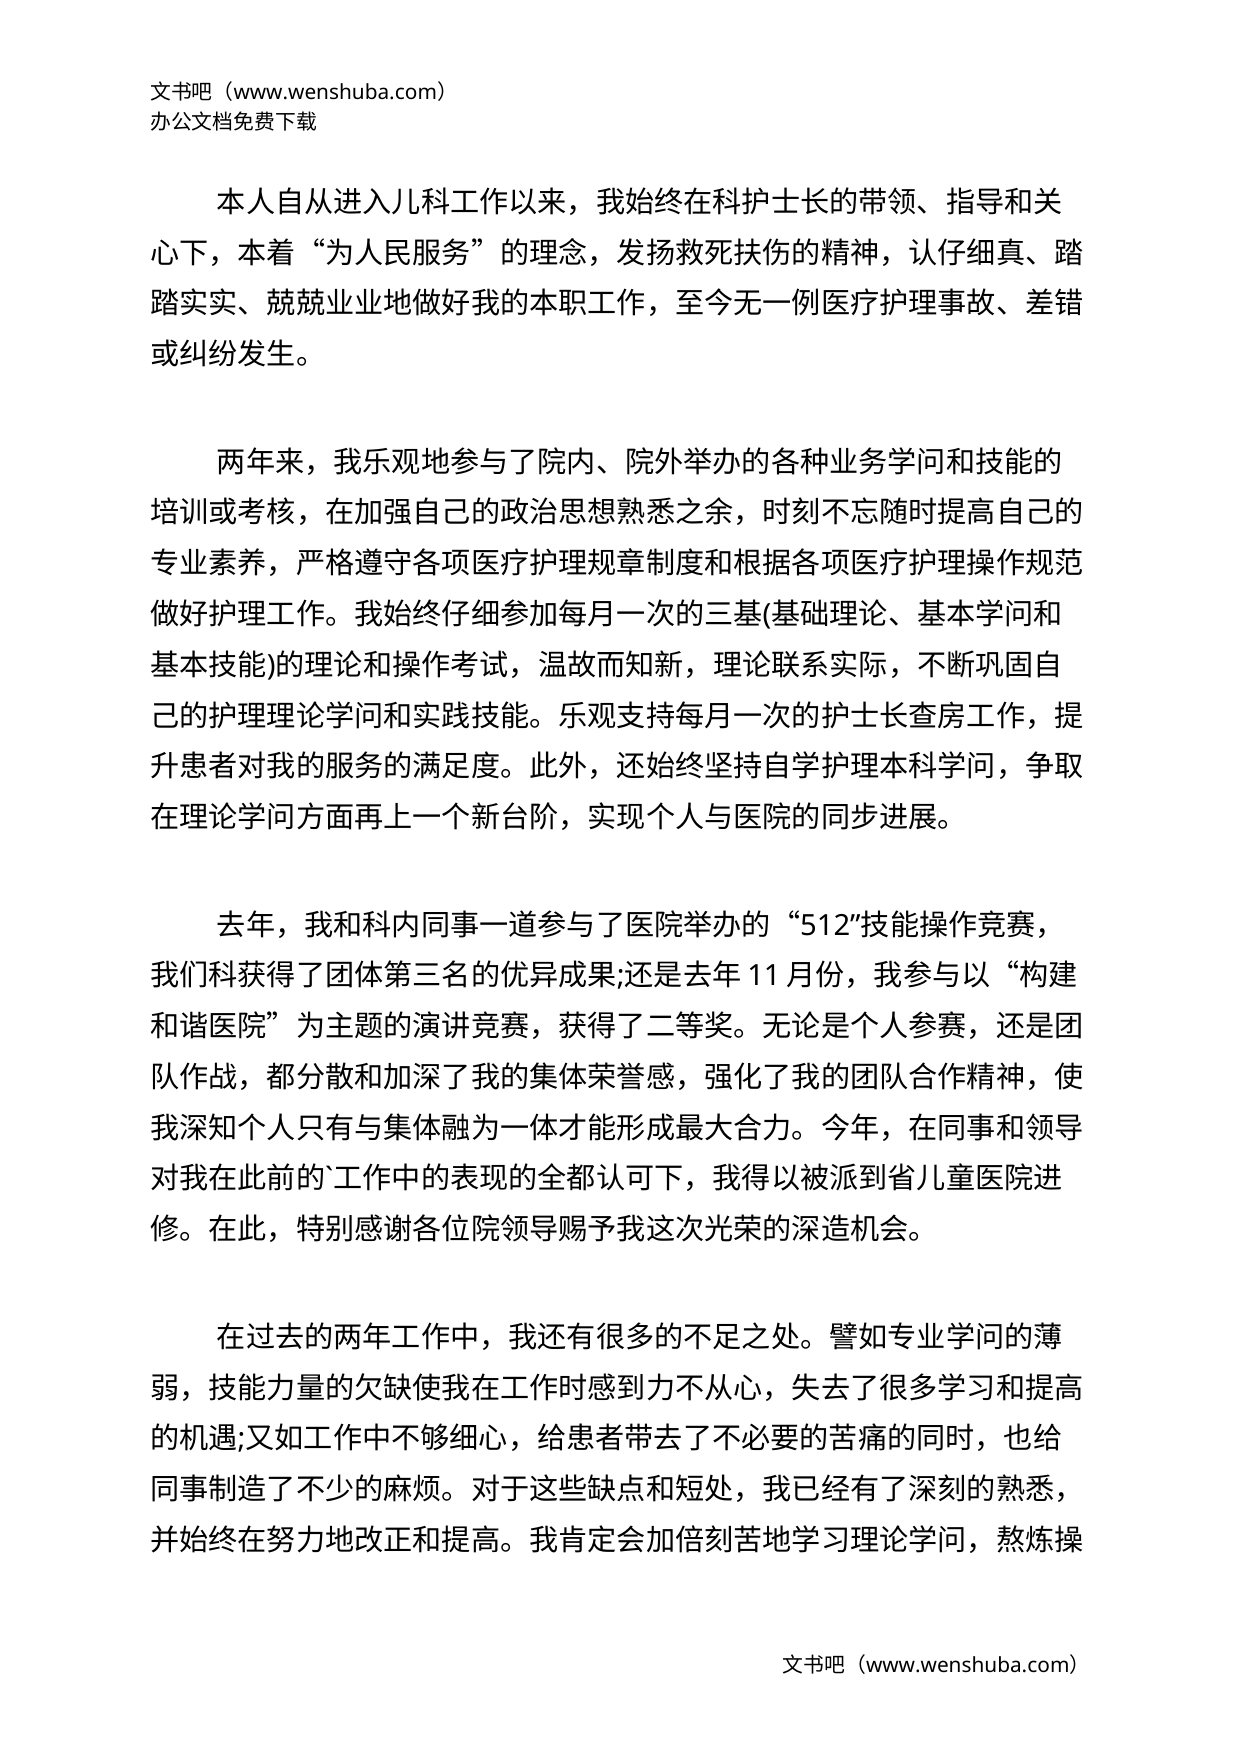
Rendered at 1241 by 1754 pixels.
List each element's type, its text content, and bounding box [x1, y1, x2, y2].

text 去年，我和科内同事一道参与了医院举办的“512”技能操作竞赛，我们科获得了团体第三名的优异成果;还是去年11月份，我参与以“构建和谐医院”为主题的演讲竞赛，获得了二等奖。无论是个人参赛，还是团队作战，都分散和加深了我的集体荣誉感，强化了我的团队合作精神，使我深知个人只有与集体融为一体才能形成最大合力。今年，在同事和领导对我在此前的`工作中的表现的全都认可下，我得以被派到省儿童医院进修。在此，特别感谢各位院领导赐予我这次光荣的深造机会。 [150, 901, 1090, 1248]
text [150, 1313, 1090, 1559]
text 两年来，我乐观地参与了院内、院外举办的各种业务学问和技能的培训或考核，在加强自己的政治思想熟悉之余，时刻不忘随时提高自己的专业素养，严格遵守各项医疗护理规章制度和根据各项医疗护理操作规范做好护理工作。我始终仔细参加每月一次的三基(基础理论、基本学问和基本技能)的理论和操作考试，温故而知新，理论联系实际，不断巩固自己的护理理论学问和实践技能。乐观支持每月一次的护士长查房工作，提升患者对我的服务的满足度。此外，还始终坚持自学护理本科学问，争取在理论学问方面再上一个新台阶，实现个人与医院的同步进展。 [150, 438, 1090, 836]
text 本人自从进入儿科工作以来，我始终在科护士长的带领、指导和关心下，本着“为人民服务”的理念，发扬救死扶伤的精神，认仔细真、踏踏实实、兢兢业业地做好我的本职工作，至今无一例医疗护理事故、差错或纠纷发生。 [150, 178, 1090, 373]
